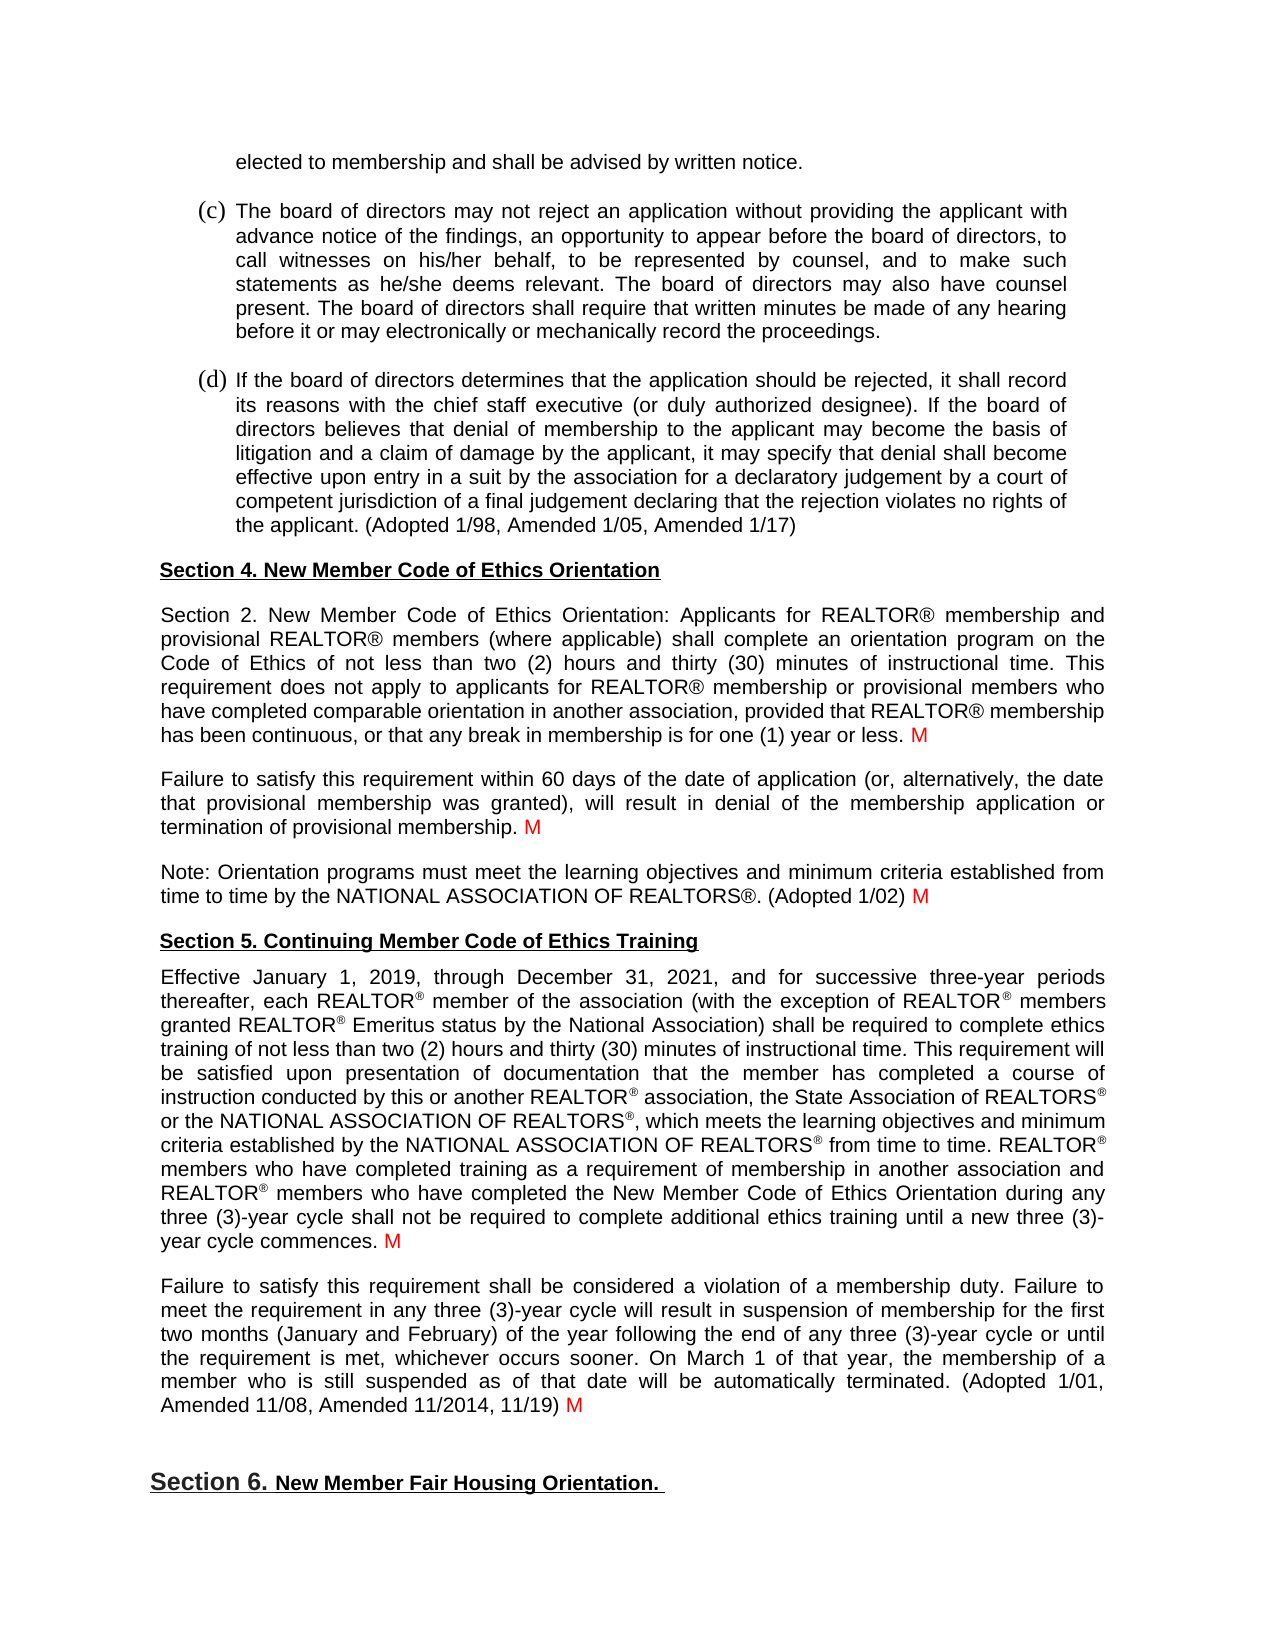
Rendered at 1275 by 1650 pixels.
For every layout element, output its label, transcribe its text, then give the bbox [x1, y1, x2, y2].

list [198, 150, 1069, 174]
subtitle Section 4. New Member Code of Ethics Orientation [159, 558, 1116, 582]
text Section 6. New Member Fair Housing Orientation. [150, 1467, 1116, 1496]
list If the board of directors determines that the application should be rejected, it shall record its reasons with the chief staff executive (or duly authorized designee). If the board of directors believes that denial of membership to the applicant may become the basis of litigation and a claim of damage by the applicant, it may specify that denial shall become effective upon entry in a suit by the association for a declaratory judgement by a court of competent jurisdiction of a final judgement declaring that the rejection violates no rights of the applicant. (Adopted 1/98, Amended 1/05, Amended 1/17) [198, 364, 1069, 537]
text Failure to satisfy this requirement shall be considered a violation of a membership duty. Failure to meet the requirement in any three (3)-year cycle will result in suspension of membership for the first two months (January and February) of the year following the end of any three (3)-year cycle or until the requirement is met, whichever occurs sooner. On March 1 of that year, the membership of a member who is still suspended as of that date will be automatically terminated. (Adopted 1/01, Amended 11/08, Amended 11/2014, 11/19) M [160, 1273, 1106, 1417]
text Effective January 1, 2019, through December 31, 2021, and for successive three-year periods thereafter, each REALTOR® member of the association (with the exception of REALTOR® members granted REALTOR® Emeritus status by the National Association) shall be required to complete ethics training of not less than two (2) hours and thirty (30) minutes of instructional time. This requirement will be satisfied upon presentation of documentation that the member has completed a course of instruction conducted by this or another REALTOR® association, the State Association of REALTORS® or the NATIONAL ASSOCIATION OF REALTORS®, which meets the learning objectives and minimum criteria established by the NATIONAL ASSOCIATION OF REALTORS® from time to time. REALTOR® members who have completed training as a requirement of membership in another association and REALTOR® members who have completed the New Member Code of Ethics Orientation during any three (3)-year cycle shall not be required to complete additional ethics training until a new three (3)-year cycle commences. M [160, 965, 1106, 1253]
list The board of directors may not reject an application without providing the applicant with advance notice of the findings, an opportunity to appear before the board of directors, to call witnesses on his/her behalf, to be represented by counsel, and to make such statements as he/she deems relevant. The board of directors may also have counsel present. The board of directors shall require that written minutes be made of any hearing before it or may electronically or mechanically record the proceedings. [198, 195, 1069, 343]
text Failure to satisfy this requirement within 60 days of the date of application (or, alternatively, the date that provisional membership was granted), will result in denial of the membership application or termination of provisional membership. M [160, 767, 1106, 839]
text Section 2. New Member Code of Ethics Orientation: Applicants for REALTOR® membership and provisional REALTOR® members (where applicable) shall complete an orientation program on the Code of Ethics of not less than two (2) hours and thirty (30) minutes of instructional time. This requirement does not apply to applicants for REALTOR® membership or provisional members who have completed comparable orientation in another association, provided that REALTOR® membership has been continuous, or that any break in membership is for one (1) year or less. M [160, 603, 1106, 746]
subtitle Section 5. Continuing Member Code of Ethics Training [159, 929, 1116, 953]
text Note: Orientation programs must meet the learning objectives and minimum criteria established from time to time by the NATIONAL ASSOCIATION OF REALTORS®. (Adopted 1/02) M [160, 860, 1106, 908]
